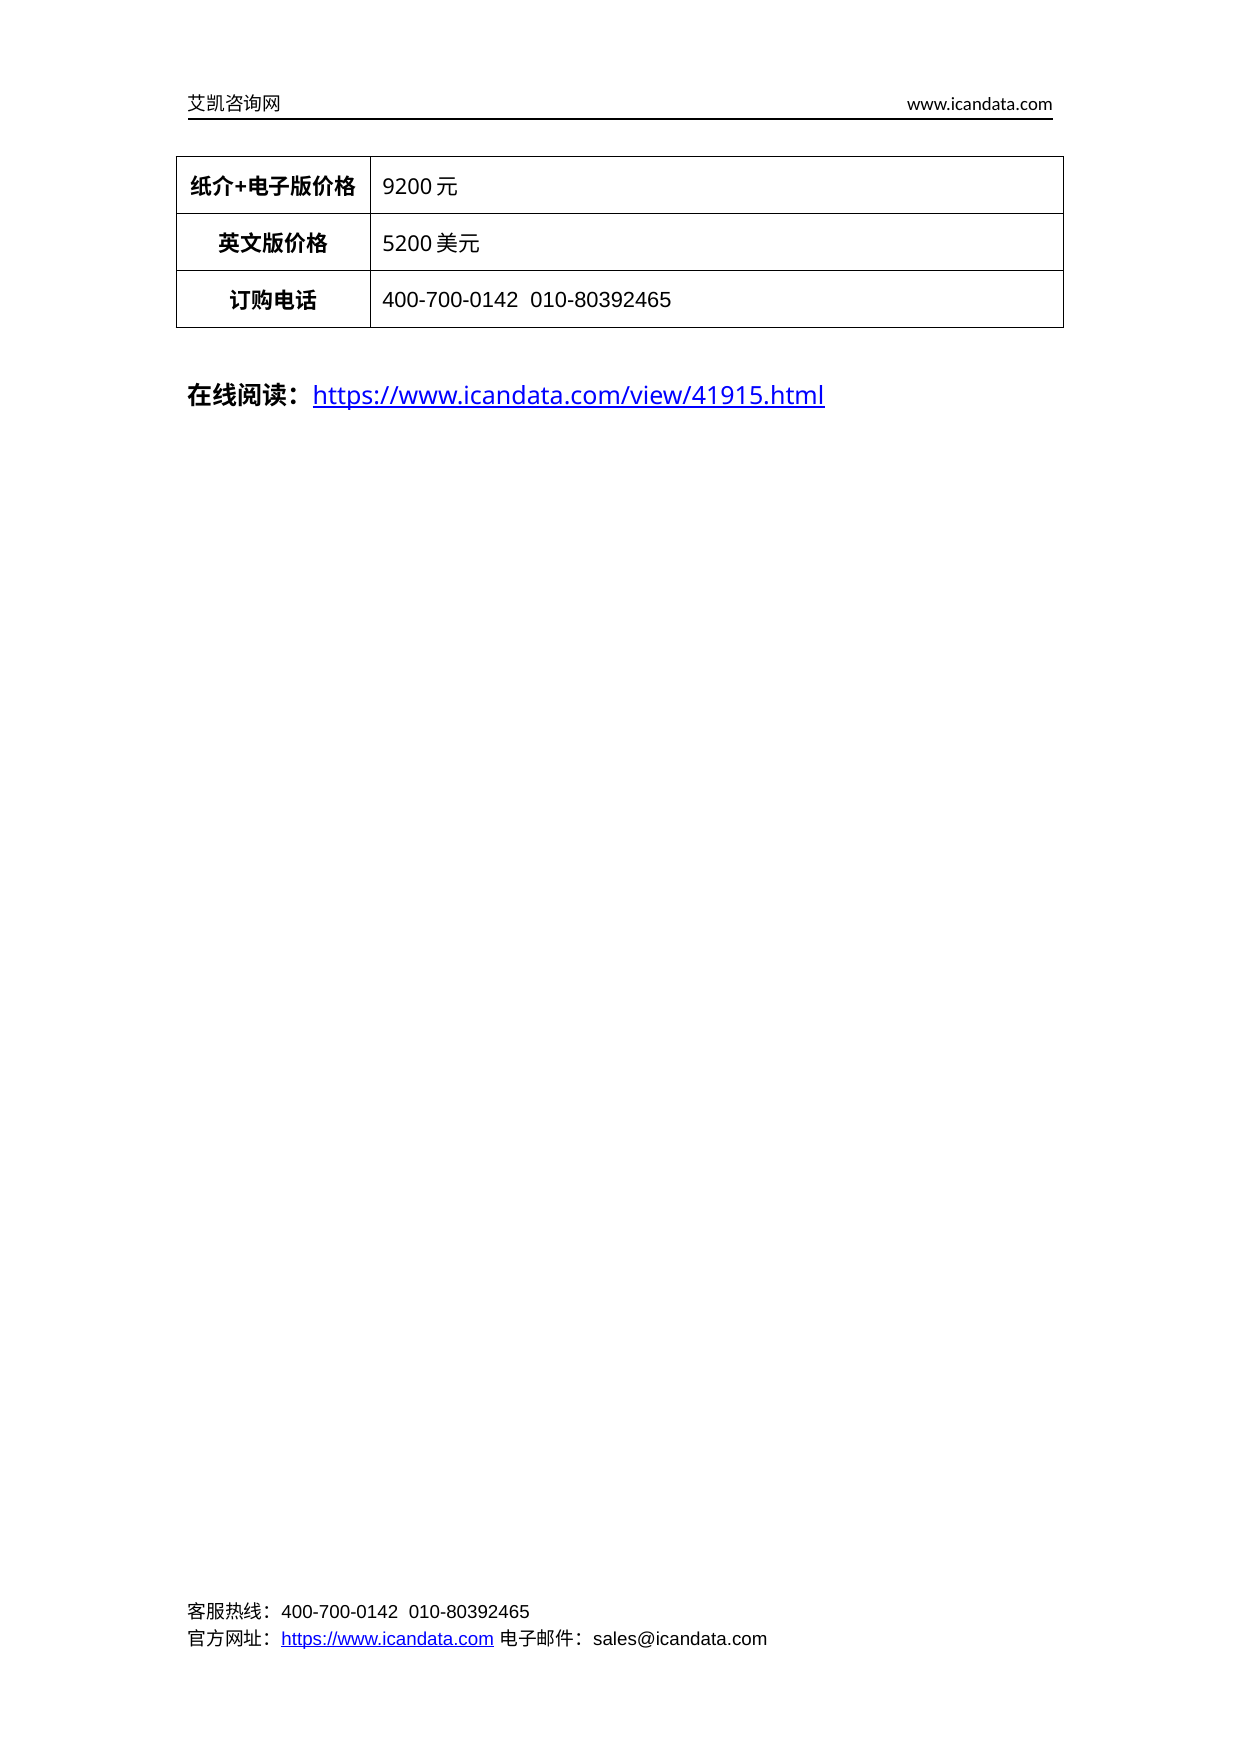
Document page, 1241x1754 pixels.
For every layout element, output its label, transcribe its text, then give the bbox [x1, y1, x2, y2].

table_cell 400-700-0142 010-80392465 [371, 271, 1063, 327]
table_cell 9200元 [371, 157, 1063, 213]
text 在线阅读：https://www.icandata.com/view/41915.html [187, 361, 1053, 426]
table_cell 纸介+电子版价格 [177, 157, 370, 213]
table_cell 5200美元 [371, 214, 1063, 270]
table_cell 英文版价格 [177, 214, 370, 270]
table_cell 订购电话 [177, 271, 370, 327]
